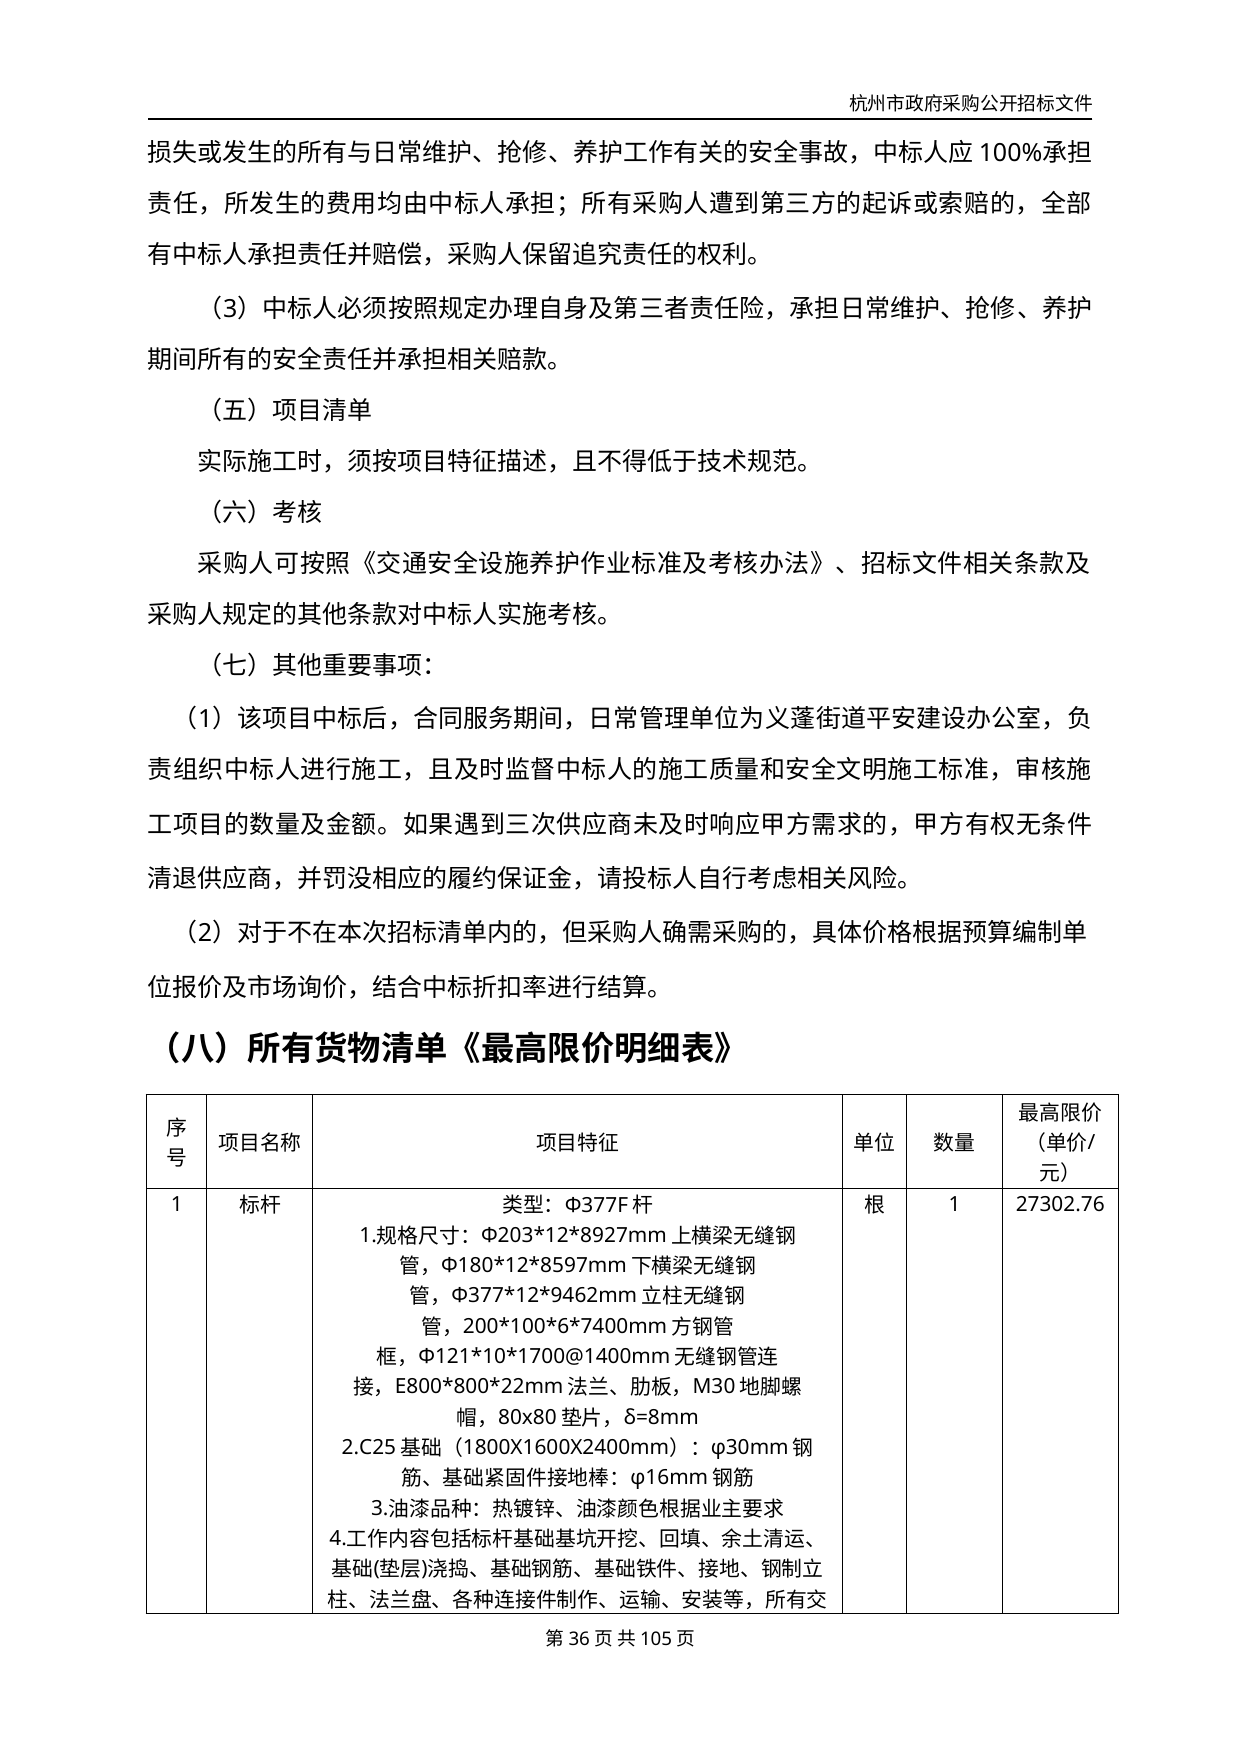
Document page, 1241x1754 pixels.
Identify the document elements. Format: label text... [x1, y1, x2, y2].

table_cell 标杆 [207, 1189, 312, 1613]
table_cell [313, 1189, 842, 1613]
table_cell 1 [907, 1189, 1002, 1613]
table_header 最高限价（单价/元） [1003, 1095, 1118, 1188]
table_cell 1 [147, 1189, 206, 1613]
table_header 单位 [843, 1095, 906, 1188]
text 采购人可按照《交通安全设施养护作业标准及考核办法》、招标文件相关条款及采购人规定的其他条款对中标人实施考核。 [148, 546, 1092, 631]
text （五）项目清单 [148, 392, 1092, 427]
subtitle （2）对于不在本次招标清单内的，但采购人确需采购的，具体价格根据预算编制单位报价及市场询价，结合中标折扣率进行结算。 [148, 913, 1092, 1003]
text 实际施工时，须按项目特征描述，且不得低于技术规范。 [148, 443, 1092, 478]
subtitle （八）所有货物清单《最高限价明细表》 [148, 1022, 1092, 1070]
table_header 序号 [147, 1095, 206, 1188]
text （七）其他重要事项： [148, 648, 1092, 682]
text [148, 133, 1092, 271]
table_header 项目特征 [313, 1095, 842, 1188]
text （1）该项目中标后，合同服务期间，日常管理单位为义蓬街道平安建设办公室，负责组织中标人进行施工，且及时监督中标人的施工质量和安全文明施工标准，审核施工项目的数量及金额。如果遇到三次供应商未及时响应甲方需求的，甲方有权无条件清退供应商，并罚没相应的履约保证金，请投标人自行考虑相关风险。 [148, 699, 1092, 895]
table_header 项目名称 [207, 1095, 312, 1188]
text （六）考核 [148, 494, 1092, 529]
table_header 数量 [907, 1095, 1002, 1188]
table_cell 27302.76 [1003, 1189, 1118, 1613]
table_cell 根 [843, 1189, 906, 1613]
text （3）中标人必须按照规定办理自身及第三者责任险，承担日常维护、抢修、养护期间所有的安全责任并承担相关赔款。 [148, 288, 1092, 376]
